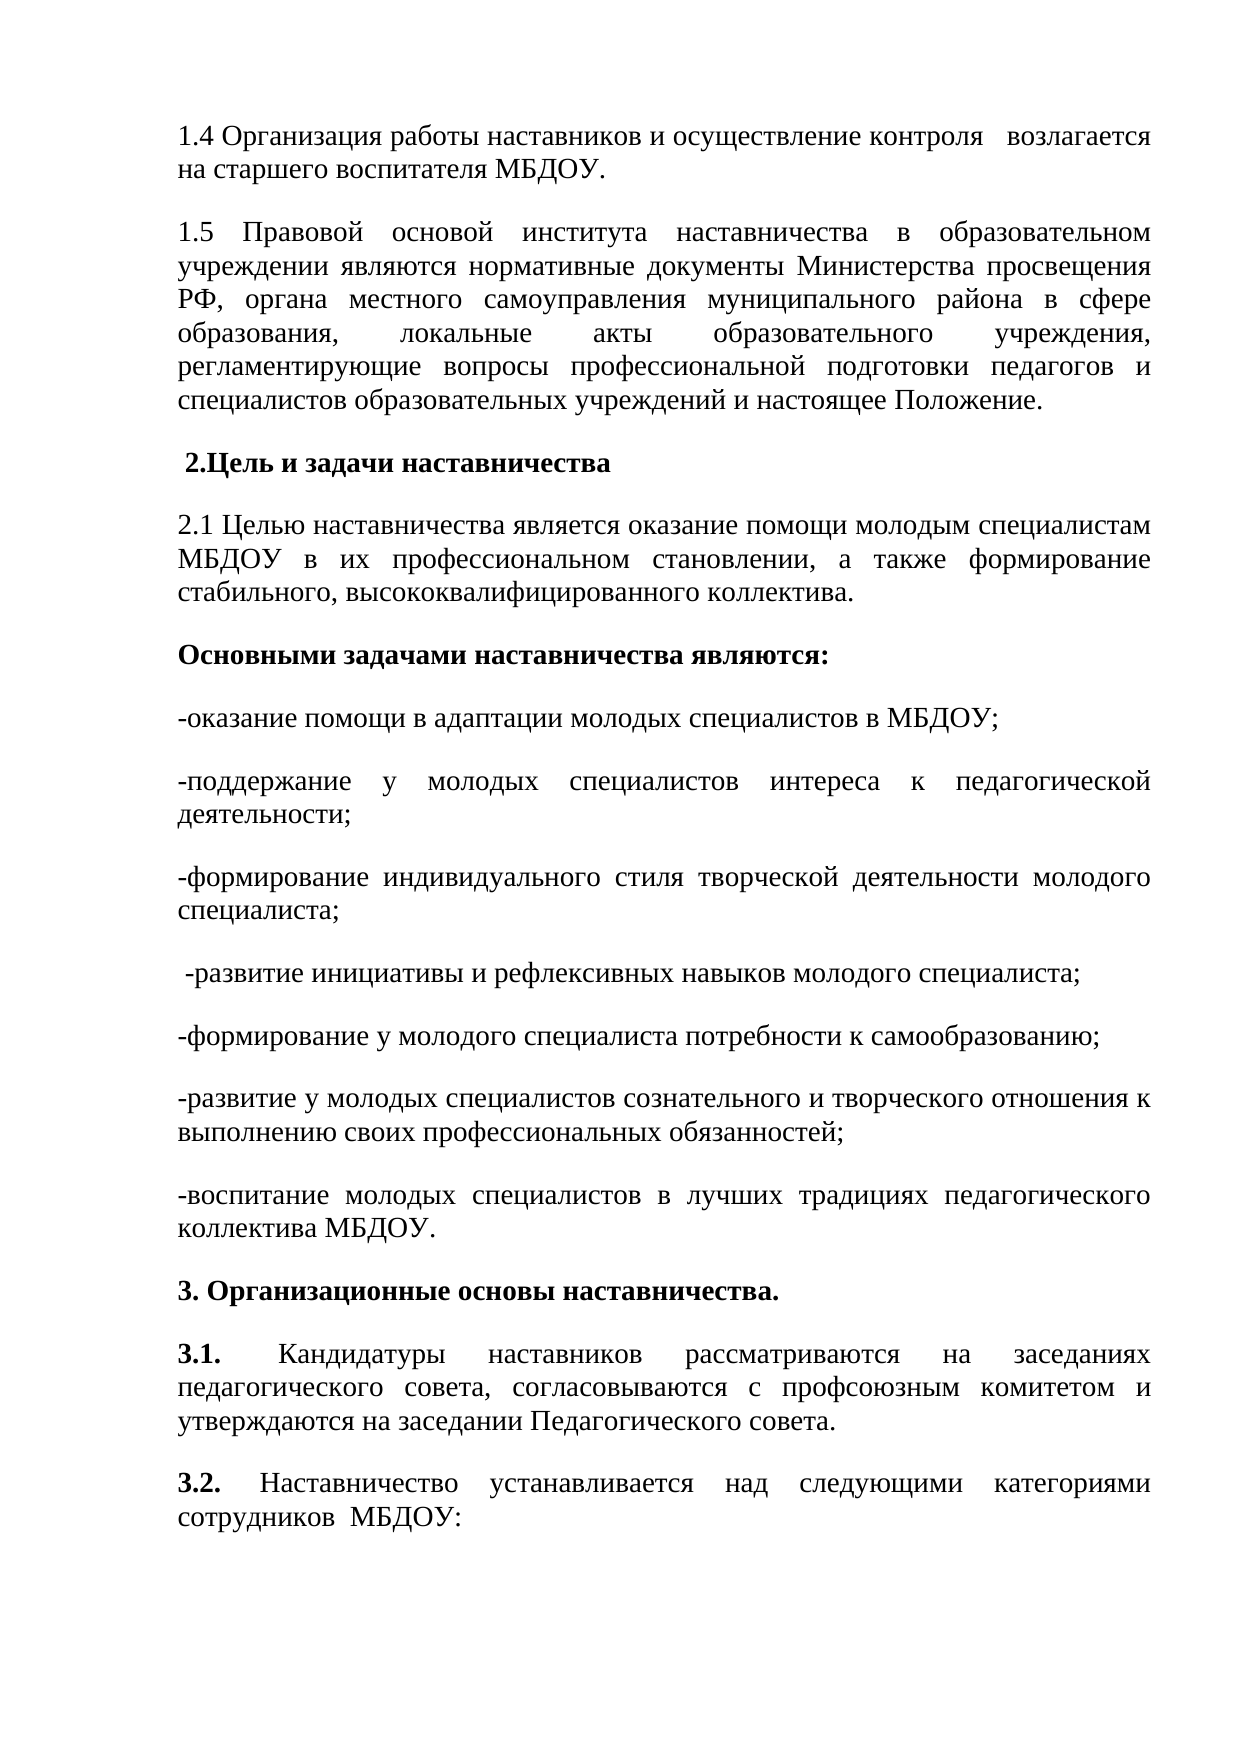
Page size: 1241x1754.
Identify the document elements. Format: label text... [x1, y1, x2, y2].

text 1.5 Правовой основой института наставничества в образовательном учреждении являются нормативные документы Министерства просвещения РФ, органа местного самоуправления муниципального района в сфере образования, локальные акты образовательного учреждения, регламентирующие вопросы профессиональной подготовки педагогов и специалистов образовательных учреждений и настоящее Положение. [177, 214, 1152, 416]
text -оказание помощи в адаптации молодых специалистов в МБДОУ; [177, 700, 1152, 733]
text -развитие инициативы и рефлексивных навыков молодого специалиста; [177, 955, 1152, 989]
text 1.4 Организация работы наставников и осуществление контроля возлагается на старшего воспитателя МБДОУ. [177, 118, 1152, 185]
text Основными задачами наставничества являются: [177, 637, 1152, 671]
text 3.1. Кандидатуры наставников рассматриваются на заседаниях педагогического совета, согласовываются с профсоюзным комитетом и утверждаются на заседании Педагогического совета. [177, 1336, 1152, 1436]
text 2.Цель и задачи наставничества [177, 445, 1152, 478]
text -развитие у молодых специалистов сознательного и творческого отношения к выполнению своих профессиональных обязанностей; [177, 1081, 1152, 1148]
text -формирование индивидуального стиля творческой деятельности молодого специалиста; [177, 859, 1152, 926]
text 2.1 Целью наставничества является оказание помощи молодым специалистам МБДОУ в их профессиональном становлении, а также формирование стабильного, высококвалифицированного коллектива. [177, 507, 1152, 608]
text 3.2. Наставничество устанавливается над следующими категориями сотрудников МБДОУ: [177, 1466, 1152, 1533]
text -формирование у молодого специалиста потребности к самообразованию; [177, 1018, 1152, 1051]
text 3. Организационные основы наставничества. [177, 1273, 1152, 1307]
text -поддержание у молодых специалистов интереса к педагогической деятельности; [177, 763, 1152, 830]
text -воспитание молодых специалистов в лучших традициях педагогического коллектива МБДОУ. [177, 1177, 1152, 1244]
